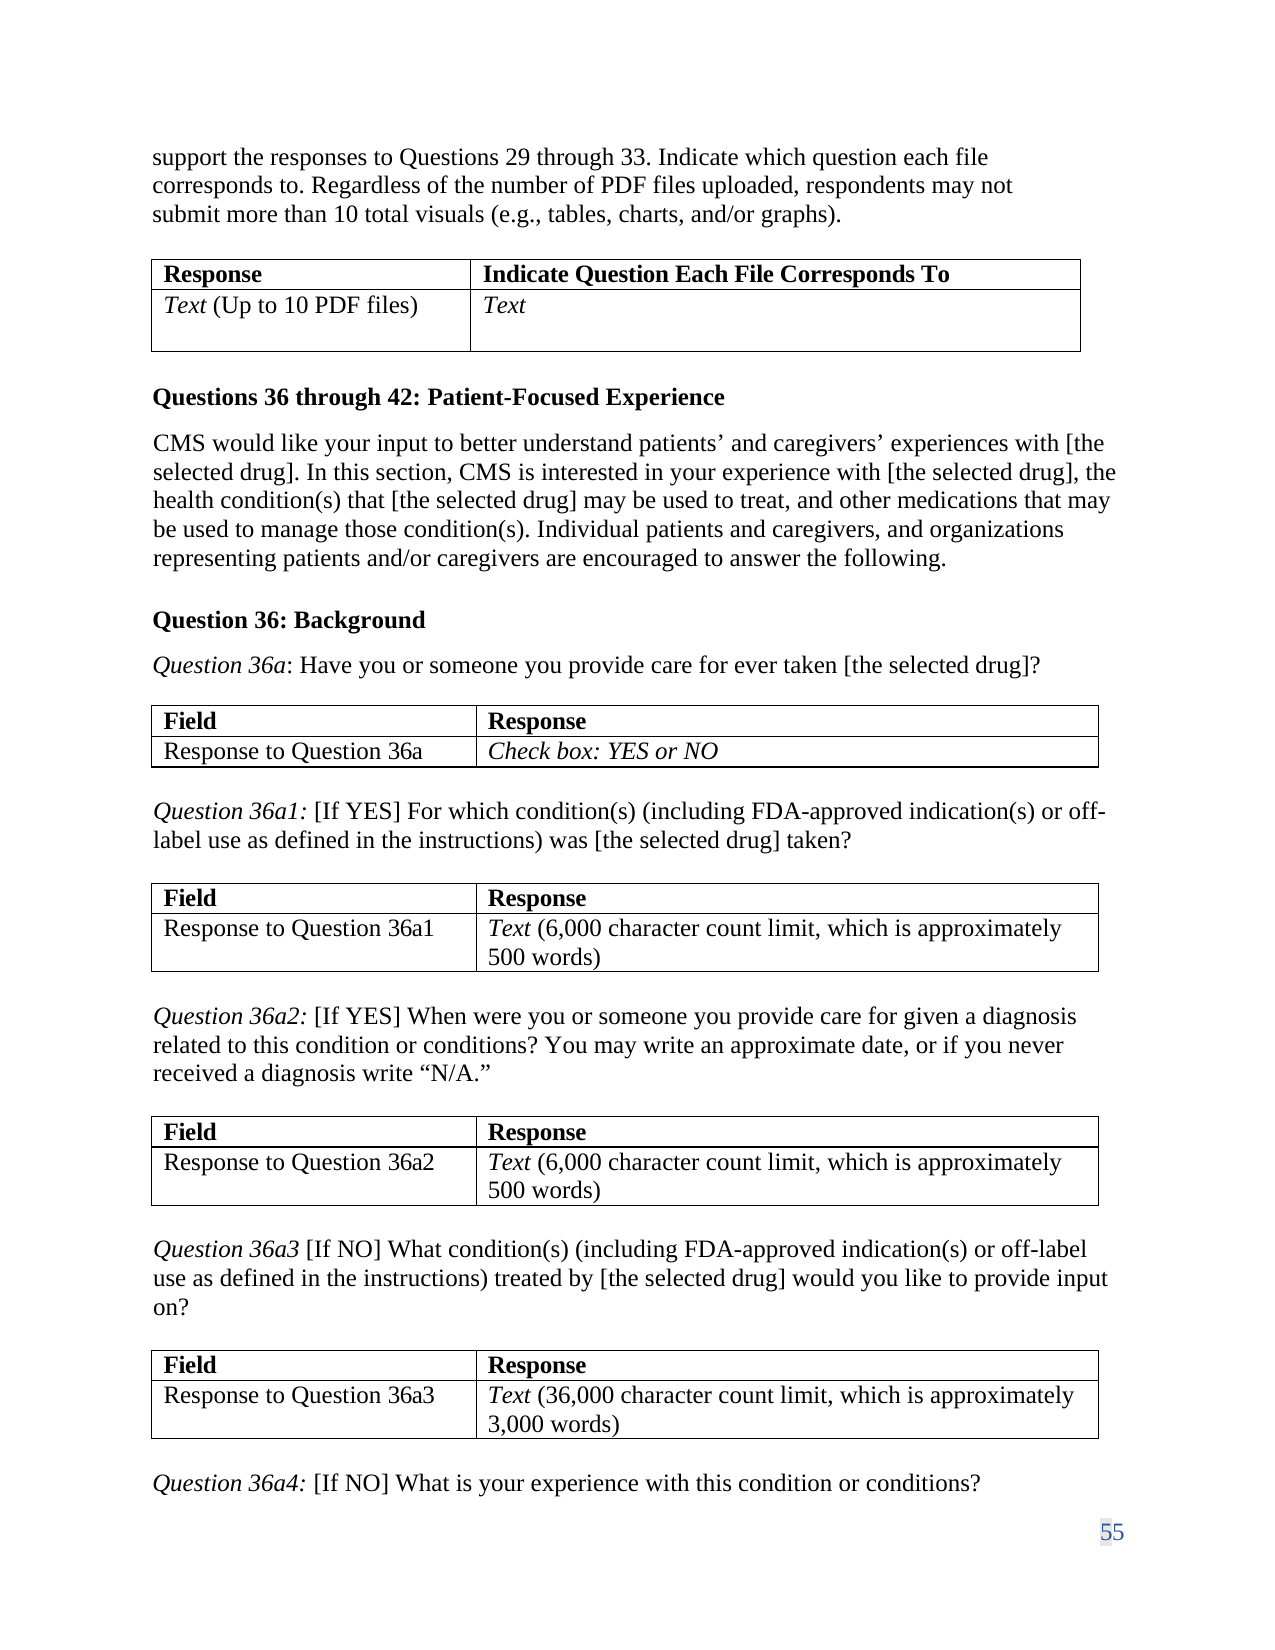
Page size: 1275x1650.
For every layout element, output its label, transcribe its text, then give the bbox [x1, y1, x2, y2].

subtitle Question 36: Background [152, 605, 1258, 633]
table_cell Text [471, 290, 1080, 351]
table_cell Response to Question 36a2 [152, 1148, 476, 1205]
table_header Field [152, 1351, 476, 1380]
table_cell Check box: YES or NO [477, 737, 1098, 766]
table_header Response [477, 884, 1098, 913]
text Question 36a1: [If YES] For which condition(s) (including FDA-approved indication(s) or off-label use as defined in the instructions) was [the selected drug] taken? [153, 796, 1123, 854]
table_cell Text (Up to 10 PDF files) [152, 290, 470, 351]
table_header Indicate Question Each File Corresponds To [471, 260, 1080, 289]
text Question 36a: Have you or someone you provide care for ever taken [the selected drug]? [152, 650, 1258, 679]
text Question 36a4: [If NO] What is your experience with this condition or conditions? [152, 1468, 1258, 1497]
table_cell Response to Question 36a1 [152, 914, 476, 971]
text Question 36a3 [If NO] What condition(s) (including FDA-approved indication(s) or off-label use as defined in the instructions) treated by [the selected drug] would you like to provide input on? [153, 1234, 1123, 1321]
table_cell Text (6,000 character count limit, which is approximately 500 words) [477, 914, 1098, 971]
table_cell Response to Question 36a [152, 737, 476, 766]
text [152, 142, 1081, 228]
text Question 36a2: [If YES] When were you or someone you provide care for given a diagnosis related to this condition or conditions? You may write an approximate date, or if you never received a diagnosis write “N/A.” [153, 1001, 1123, 1087]
text CMS would like your input to better understand patients’ and caregivers’ experiences with [the selected drug]. In this section, CMS is interested in your experience with [the selected drug], the health condition(s) that [the selected drug] may be used to treat, and other medications that may be used to manage those condition(s). Individual patients and caregivers, and organizations representing patients and/or caregivers are encouraged to answer the following. [153, 428, 1123, 572]
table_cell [477, 1381, 1098, 1438]
table_header Response [152, 260, 470, 289]
table_header Field [152, 706, 476, 736]
subtitle Questions 36 through 42: Patient-Focused Experience [152, 382, 1258, 411]
table_header Response [477, 1117, 1098, 1146]
table_header Field [152, 1117, 476, 1146]
table_header Response [477, 706, 1098, 736]
table_header Field [152, 884, 476, 913]
table_header Response [477, 1351, 1098, 1380]
table_cell Text (6,000 character count limit, which is approximately 500 words) [477, 1148, 1098, 1205]
table_cell Response to Question 36a3 [152, 1381, 476, 1438]
